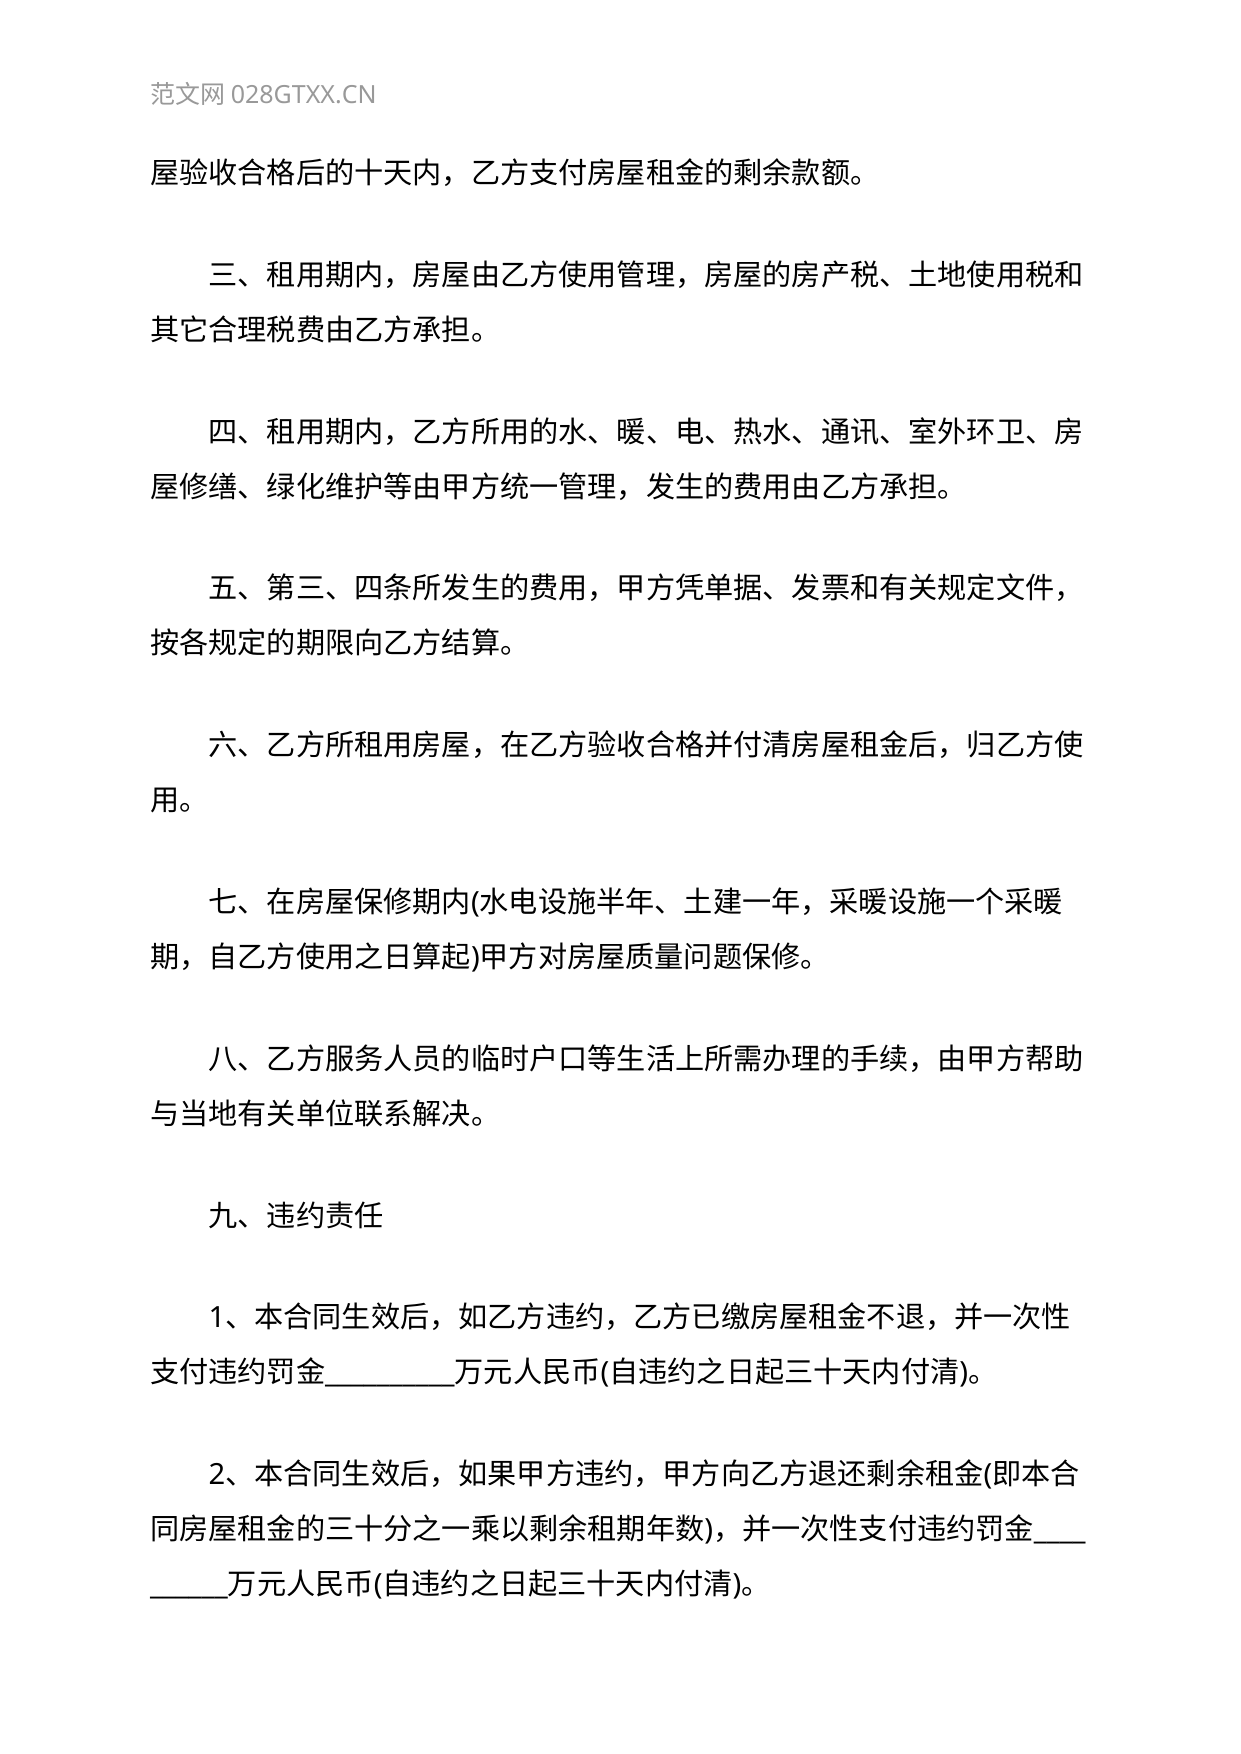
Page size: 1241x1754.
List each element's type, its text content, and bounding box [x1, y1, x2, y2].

text 1、本合同生效后，如乙方违约，乙方已缴房屋租金不退，并一次性支付违约罚金__________万元人民币(自违约之日起三十天内付清)。 [150, 1294, 1090, 1391]
text 六、乙方所租用房屋，在乙方验收合格并付清房屋租金后，归乙方使用。 [150, 722, 1090, 819]
text 2、本合同生效后，如果甲方违约，甲方向乙方退还剩余租金(即本合同房屋租金的三十分之一乘以剩余租期年数)，并一次性支付违约罚金__________万元人民币(自违约之日起三十天内付清)。 [150, 1451, 1090, 1603]
text 八、乙方服务人员的临时户口等生活上所需办理的手续，由甲方帮助与当地有关单位联系解决。 [150, 1035, 1090, 1133]
text 五、第三、四条所发生的费用，甲方凭单据、发票和有关规定文件，按各规定的期限向乙方结算。 [150, 565, 1090, 662]
text 九、违约责任 [150, 1192, 1090, 1234]
text 三、租用期内，房屋由乙方使用管理，房屋的房产税、土地使用税和其它合理税费由乙方承担。 [150, 252, 1090, 349]
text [150, 150, 1090, 192]
text 七、在房屋保修期内(水电设施半年、土建一年，采暖设施一个采暖期，自乙方使用之日算起)甲方对房屋质量问题保修。 [150, 878, 1090, 976]
text 四、租用期内，乙方所用的水、暖、电、热水、通讯、室外环卫、房屋修缮、绿化维护等由甲方统一管理，发生的费用由乙方承担。 [150, 408, 1090, 506]
